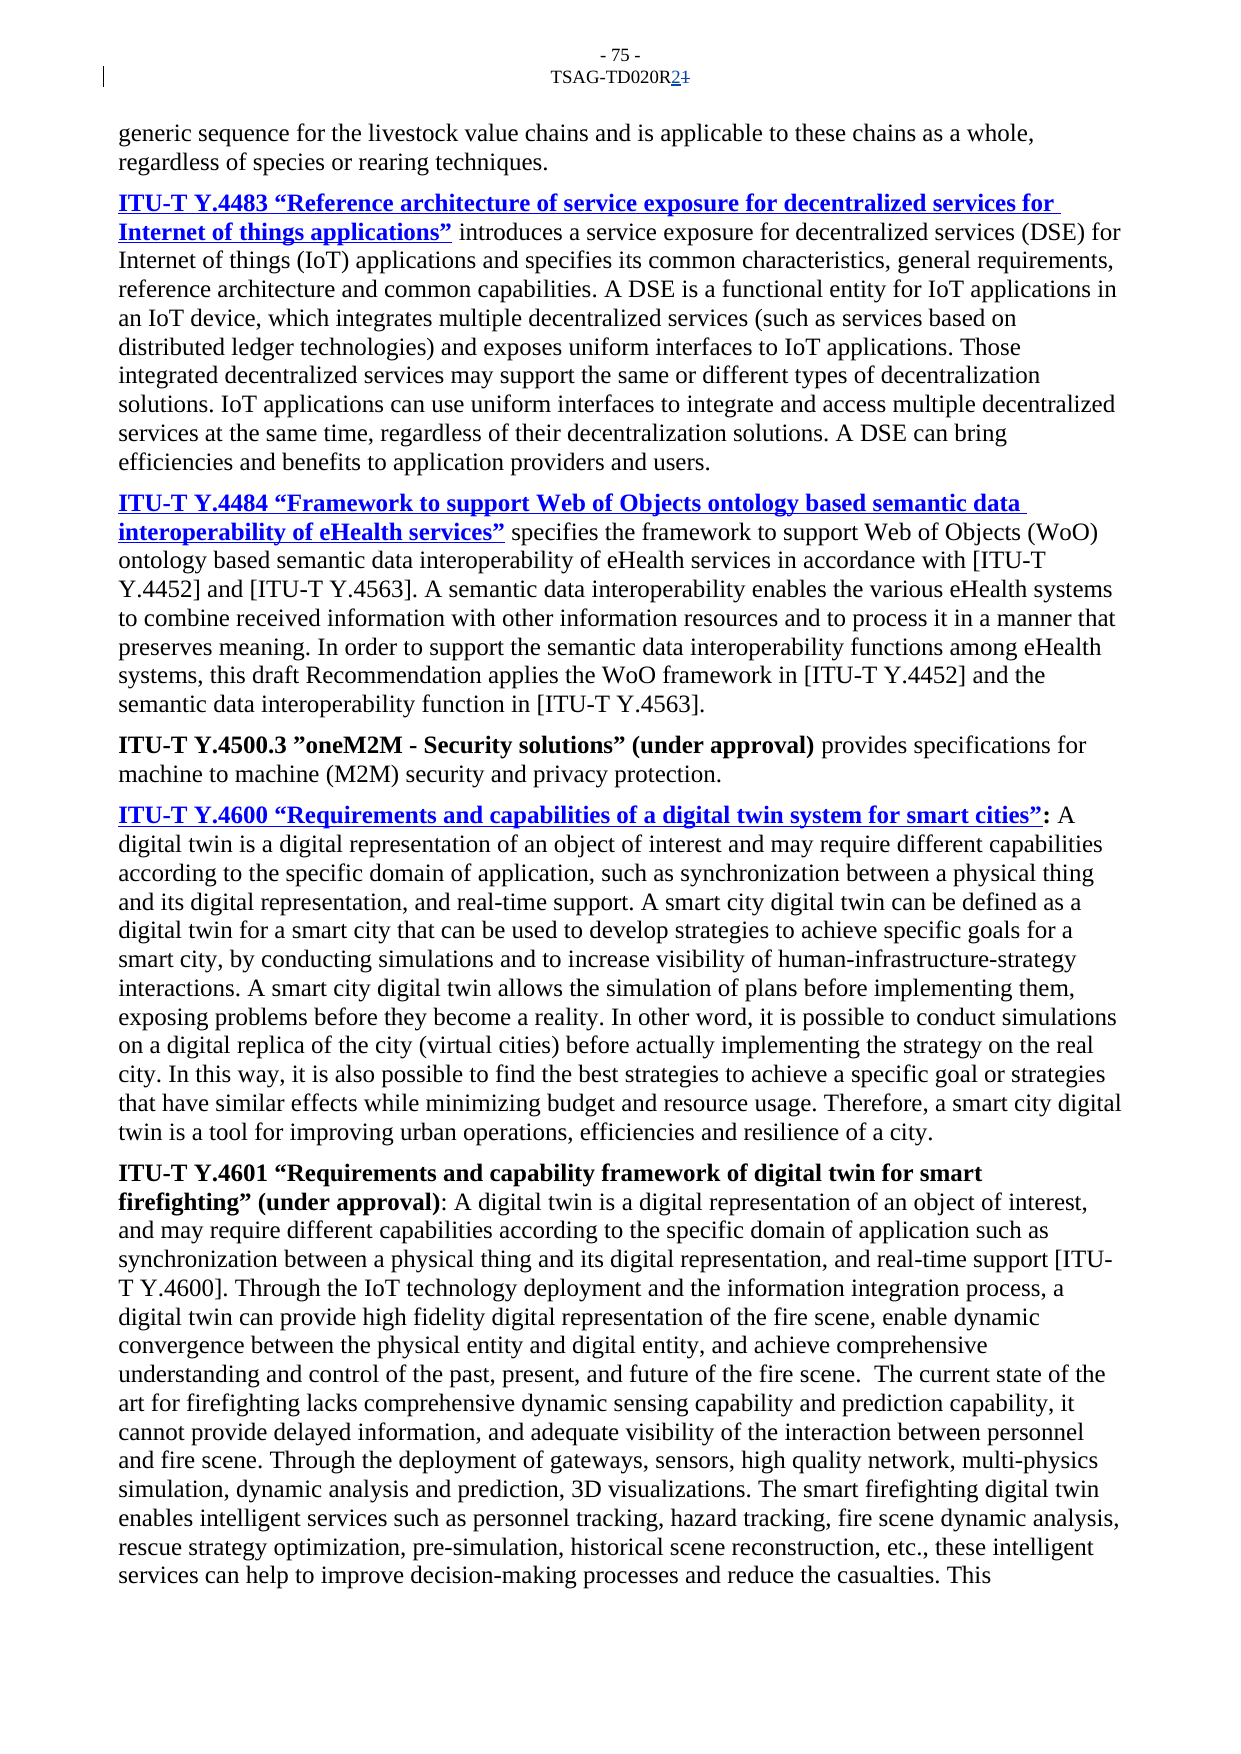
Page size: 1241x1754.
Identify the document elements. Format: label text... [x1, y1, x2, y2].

text ITU-T Y.4600 “Requirements and capabilities of a digital twin system for smart cities”: A digital twin is a digital representation of an object of interest and may require different capabilities according to the specific domain of application, such as synchronization between a physical thing and its digital representation, and real-time support. A smart city digital twin can be defined as a digital twin for a smart city that can be used to develop strategies to achieve specific goals for a smart city, by conducting simulations and to increase visibility of human-infrastructure-strategy interactions. A smart city digital twin allows the simulation of plans before implementing them, exposing problems before they become a reality. In other word, it is possible to conduct simulations on a digital replica of the city (virtual cities) before actually implementing the strategy on the real city. In this way, it is also possible to find the best strategies to achieve a specific goal or strategies that have similar effects while minimizing budget and resource usage. Therefore, a smart city digital twin is a tool for improving urban operations, efficiencies and resilience of a city. [118, 801, 1122, 1146]
text ITU-T Y.4500.3 ”oneM2M - Security solutions” (under approval) provides specifications for machine to machine (M2M) security and privacy protection. [118, 731, 1122, 788]
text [118, 118, 1122, 176]
text ITU-T Y.4484 “Framework to support Web of Objects ontology based semantic data interoperability of eHealth services” specifies the framework to support Web of Objects (WoO) ontology based semantic data interoperability of eHealth services in accordance with [ITU-T Y.4452] and [ITU-T Y.4563]. A semantic data interoperability enables the various eHealth systems to combine received information with other information resources and to process it in a manner that preserves meaning. In order to support the semantic data interoperability functions among eHealth systems, this draft Recommendation applies the WoO framework in [ITU-T Y.4452] and the semantic data interoperability function in [ITU-T Y.4563]. [118, 488, 1122, 718]
text ITU-T Y.4483 “Reference architecture of service exposure for decentralized services for Internet of things applications” introduces a service exposure for decentralized services (DSE) for Internet of things (IoT) applications and specifies its common characteristics, general requirements, reference architecture and common capabilities. A DSE is a functional entity for IoT applications in an IoT device, which integrates multiple decentralized services (such as services based on distributed ledger technologies) and exposes uniform interfaces to IoT applications. Those integrated decentralized services may support the same or different types of decentralization solutions. IoT applications can use uniform interfaces to integrate and access multiple decentralized services at the same time, regardless of their decentralization solutions. A DSE can bring efficiencies and benefits to application providers and users. [118, 188, 1122, 476]
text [118, 1158, 1122, 1589]
